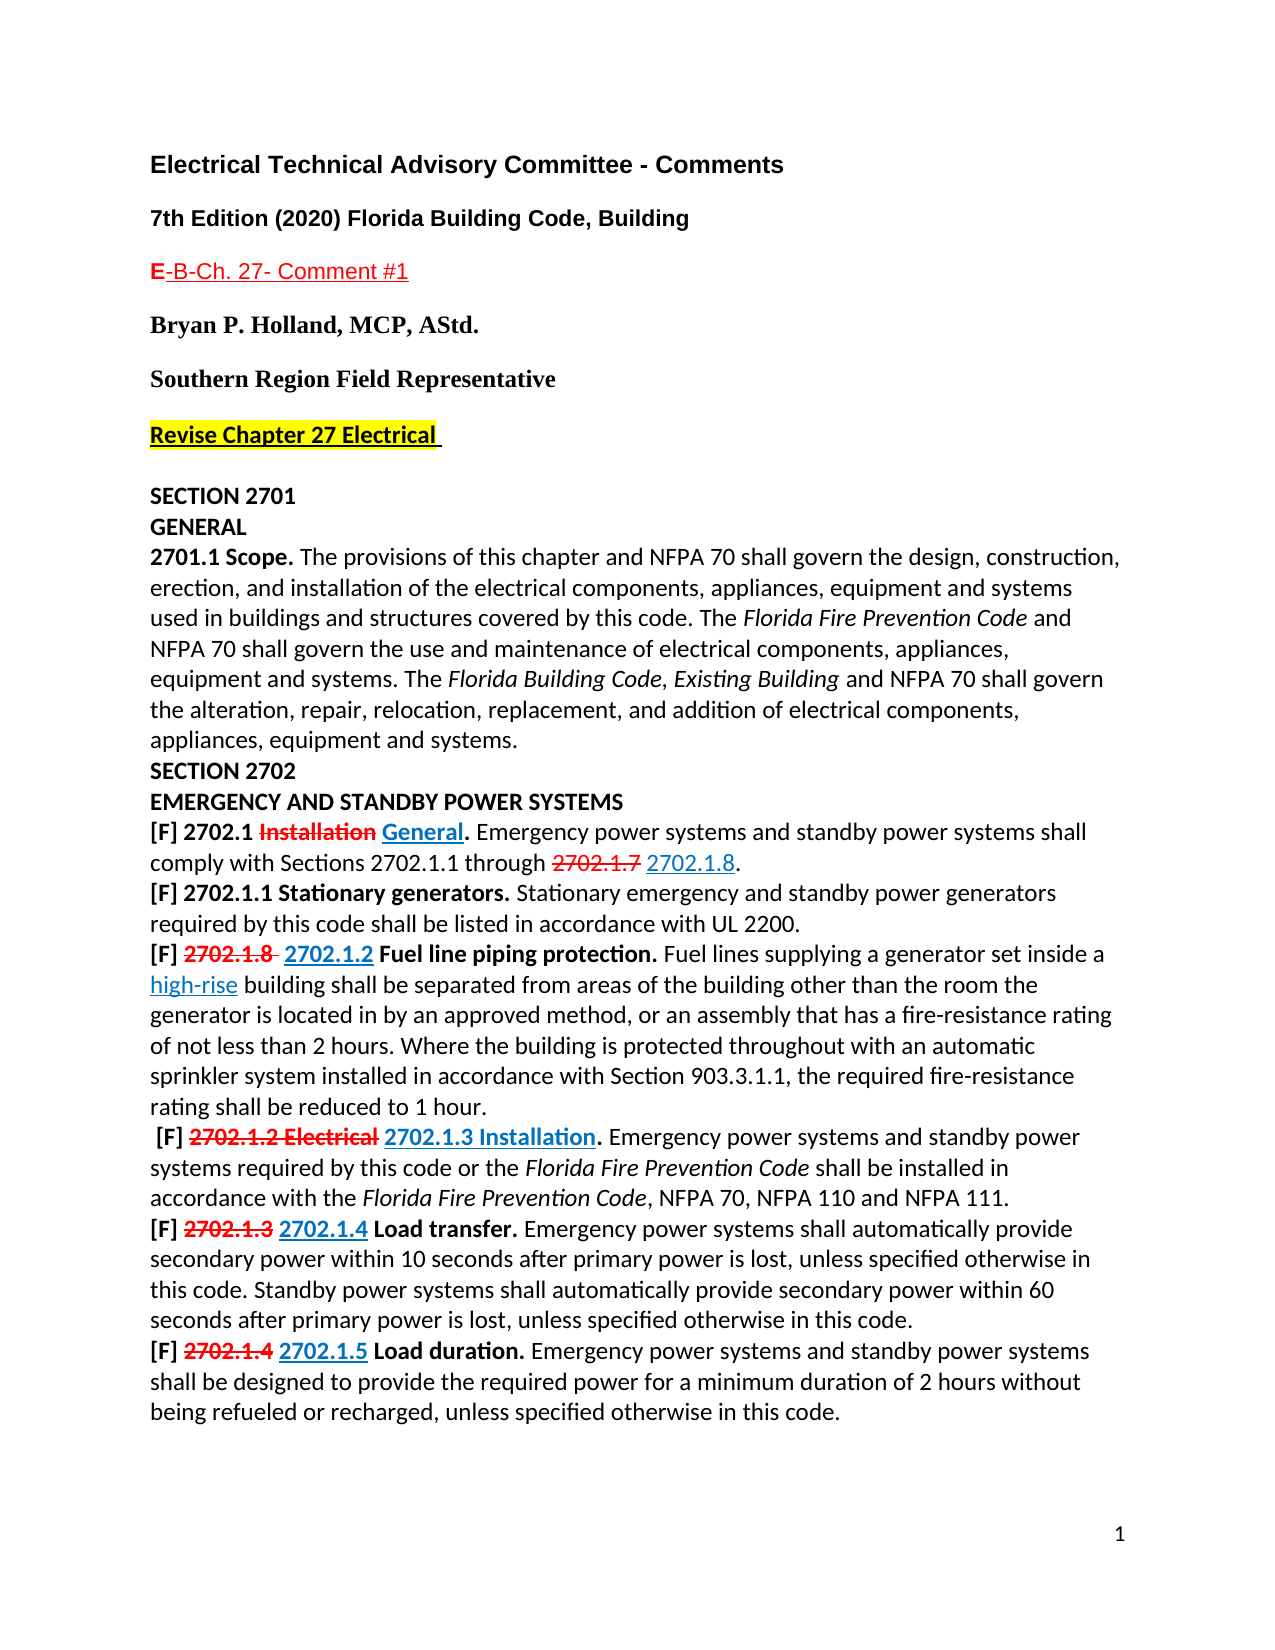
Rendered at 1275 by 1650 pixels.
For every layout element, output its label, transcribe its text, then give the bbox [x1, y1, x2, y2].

text [F] 2702.1.8 2702.1.2 Fuel line piping protection. Fuel lines supplying a generator set inside a high-rise building shall be separated from areas of the building other than the room the generator is located in by an approved method, or an assembly that has a fire-resistance rating of not less than 2 hours. Where the building is protected throughout with an automatic sprinkler system installed in accordance with Section 903.3.1.1, the required fire-resistance rating shall be reduced to 1 hour. [150, 938, 1125, 1121]
text 7th Edition (2020) Florida Building Code, Building [150, 205, 1125, 231]
text [F] 2702.1 Installation General. Emergency power systems and standby power systems shall comply with Sections 2702.1.1 through 2702.1.7 2702.1.8. [150, 816, 1125, 877]
text GENERAL [150, 511, 1125, 542]
text Bryan P. Holland, MCP, AStd. [150, 311, 1125, 339]
text 2701.1 Scope. The provisions of this chapter and NFPA 70 shall govern the design, construction, erection, and installation of the electrical components, appliances, equipment and systems used in buildings and structures covered by this code. The Florida Fire Prevention Code and NFPA 70 shall govern the use and maintenance of electrical components, appliances, equipment and systems. The Florida Building Code, Existing Building and NFPA 70 shall govern the alteration, repair, relocation, replacement, and addition of electrical components, appliances, equipment and systems. [150, 542, 1125, 755]
text SECTION 2702 [150, 755, 1125, 786]
text E-B-Ch. 27- Comment #1 [150, 258, 1125, 284]
text Electrical Technical Advisory Committee - Comments [150, 150, 1125, 179]
text Southern Region Field Representative [150, 364, 1125, 393]
text [F] 2702.1.2 Electrical 2702.1.3 Installation. Emergency power systems and standby power systems required by this code or the Florida Fire Prevention Code shall be installed in accordance with the Florida Fire Prevention Code, NFPA 70, NFPA 110 and NFPA 111. [150, 1121, 1125, 1213]
text EMERGENCY AND STANDBY POWER SYSTEMS [150, 786, 1125, 816]
text [F] 2702.1.3 2702.1.4 Load transfer. Emergency power systems shall automatically provide secondary power within 10 seconds after primary power is lost, unless specified otherwise in this code. Standby power systems shall automatically provide secondary power within 60 seconds after primary power is lost, unless specified otherwise in this code. [150, 1213, 1125, 1335]
text [F] 2702.1.1 Stationary generators. Stationary emergency and standby power generators required by this code shall be listed in accordance with UL 2200. [150, 877, 1125, 938]
text Revise Chapter 27 Electrical [150, 419, 1125, 450]
text [F] 2702.1.4 2702.1.5 Load duration. Emergency power systems and standby power systems shall be designed to provide the required power for a minimum duration of 2 hours without being refueled or recharged, unless specified otherwise in this code. [150, 1335, 1125, 1427]
text SECTION 2701 [150, 481, 1125, 511]
